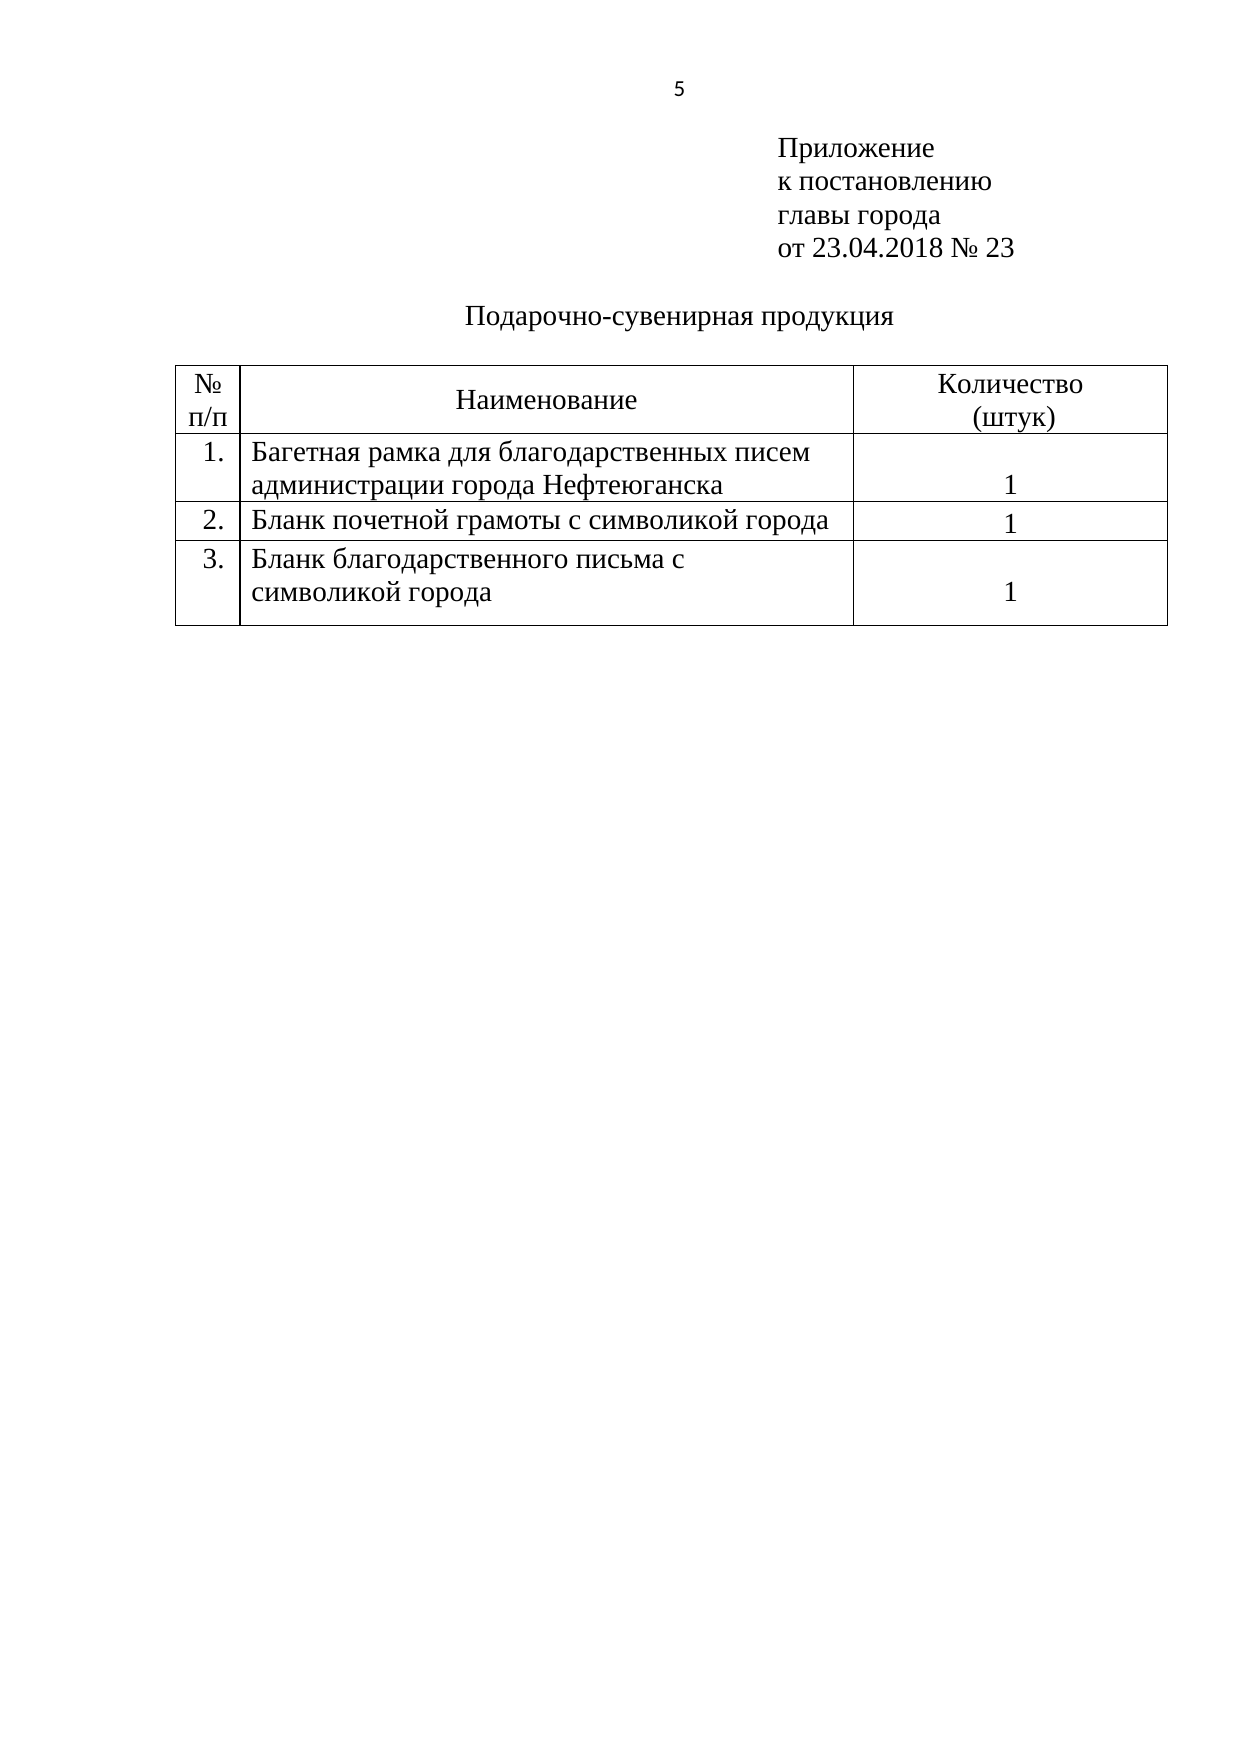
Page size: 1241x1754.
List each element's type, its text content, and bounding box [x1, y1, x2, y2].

table_cell 1 [854, 541, 1167, 625]
table_header № п/п [176, 366, 239, 433]
text главы города [702, 197, 1181, 231]
table_header Количество (штук) [854, 366, 1167, 433]
text к постановлению [702, 163, 1181, 197]
table_cell 1 [854, 502, 1167, 540]
text от 23.04.2018 № 23 [702, 231, 1181, 264]
table_cell Бланк благодарственного письма с символикой города [241, 541, 853, 625]
table_cell [176, 434, 239, 501]
table_header Наименование [241, 366, 853, 433]
table_cell [176, 541, 239, 625]
table_cell Багетная рамка для благодарственных писем администрации города Нефтеюганска [241, 434, 853, 501]
text Подарочно-сувенирная продукция [177, 298, 1181, 331]
table_cell [176, 502, 239, 540]
table_cell Бланк почетной грамоты с символикой города [241, 502, 853, 540]
table_cell 1 [854, 434, 1167, 501]
text Приложение [702, 130, 1179, 163]
